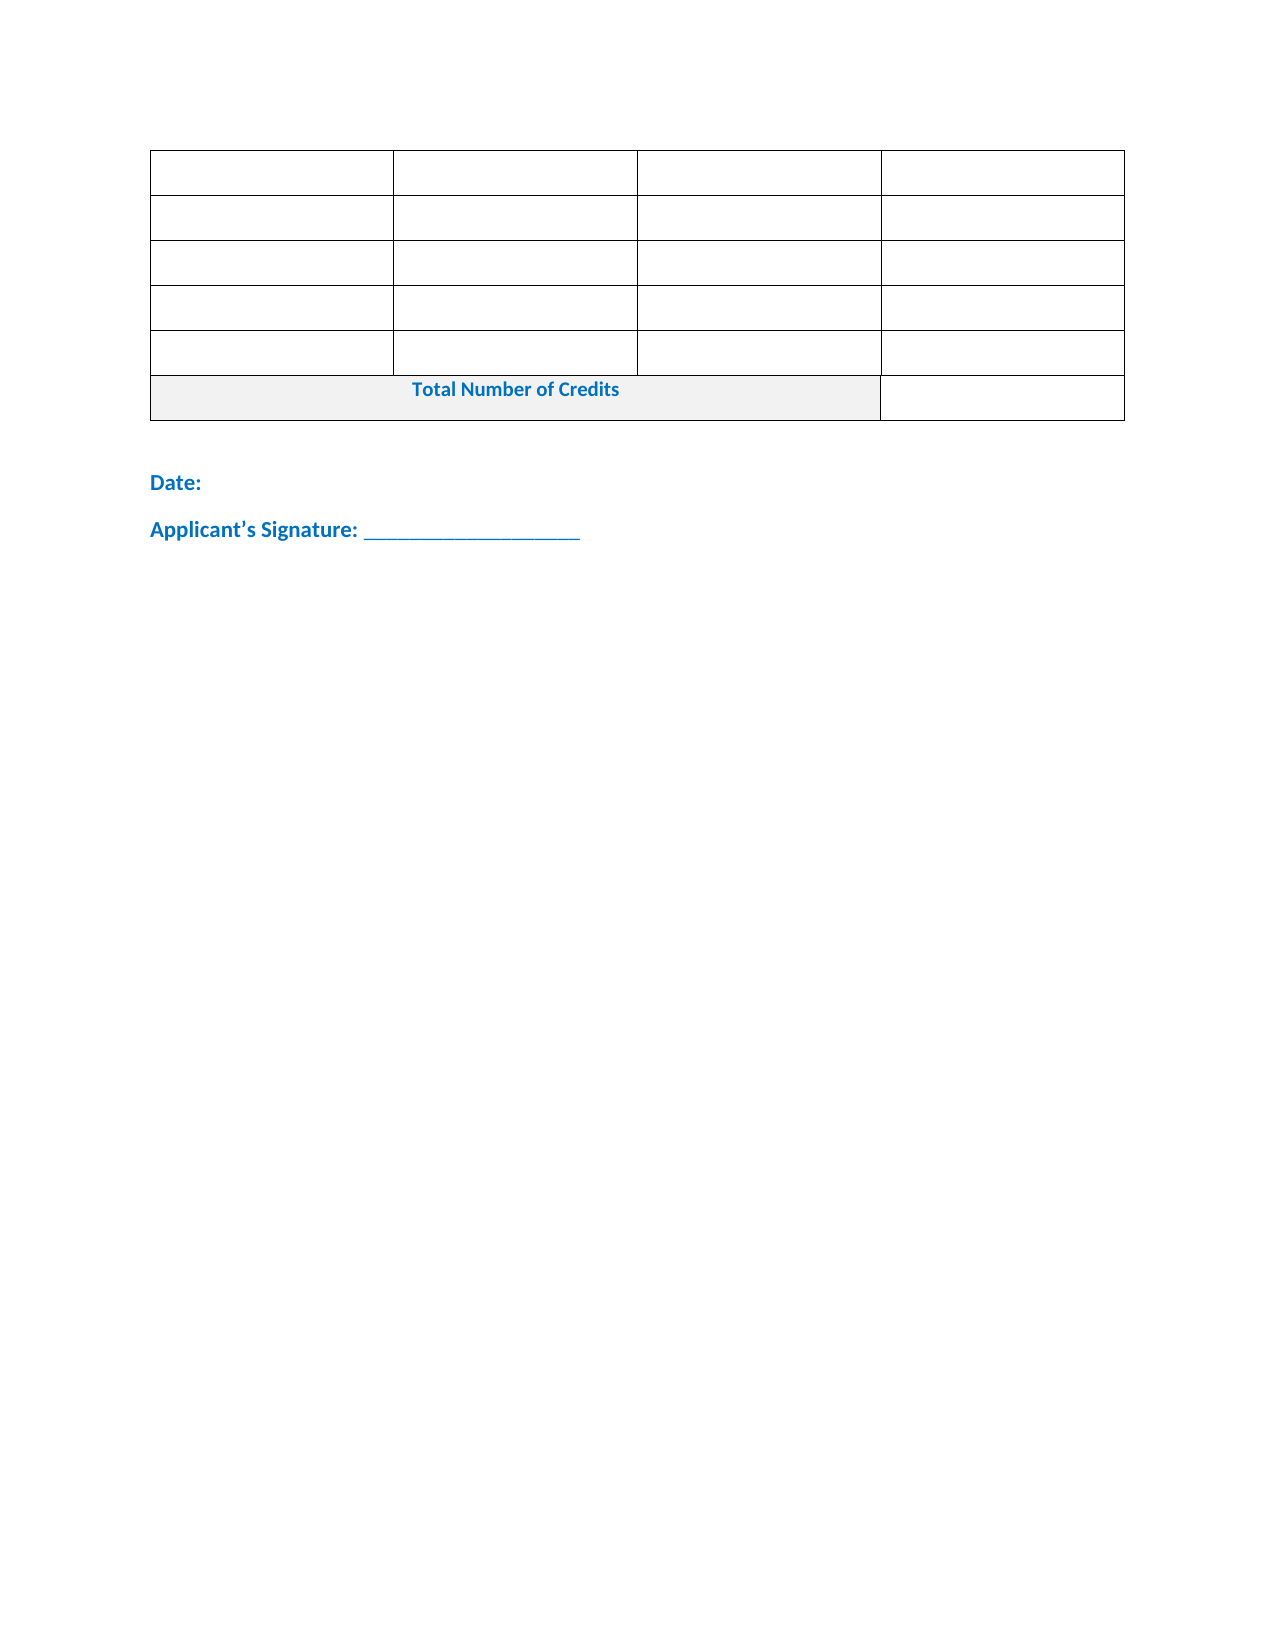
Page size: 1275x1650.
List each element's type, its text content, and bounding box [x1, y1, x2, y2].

table_cell [881, 376, 1124, 420]
table_cell [882, 241, 1124, 285]
table_cell [394, 286, 637, 330]
table_cell [638, 241, 881, 285]
table_cell [151, 196, 393, 240]
table_cell [882, 331, 1124, 375]
table_cell [882, 196, 1124, 240]
table_cell [151, 286, 393, 330]
table_cell [394, 151, 637, 195]
table_cell [638, 196, 881, 240]
text Date: [150, 468, 1125, 496]
table_cell [638, 331, 881, 375]
table_cell [638, 286, 881, 330]
table_cell [151, 151, 393, 195]
table_cell [394, 196, 637, 240]
table_cell [394, 241, 637, 285]
table_cell [151, 241, 393, 285]
table_cell [882, 151, 1124, 195]
table_cell [151, 331, 393, 375]
table_cell [882, 286, 1124, 330]
table_cell [638, 151, 881, 195]
table_cell [394, 331, 637, 375]
text Applicant’s Signature: ___________________ [150, 515, 1125, 543]
table_cell Total Number of Credits [151, 376, 880, 420]
